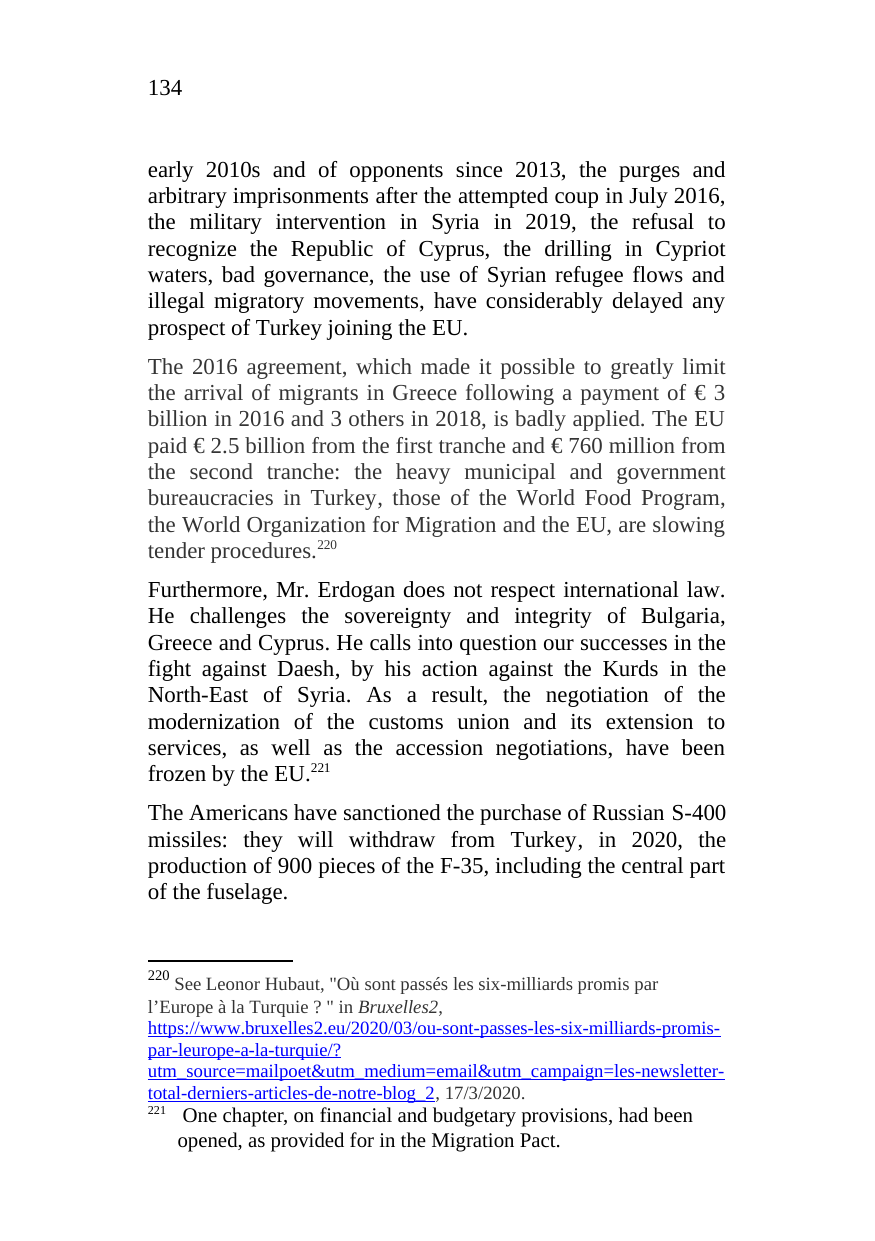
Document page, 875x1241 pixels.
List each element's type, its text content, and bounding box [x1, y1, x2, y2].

text The 2016 agreement, which made it possible to greatly limit the arrival of migrants in Greece following a payment of € 3 billion in 2016 and 3 others in 2018, is badly applied. The EU paid € 2.5 billion from the first tranche and € 760 million from the second tranche: the heavy municipal and government bureaucracies in Turkey, those of the World Food Program, the World Organization for Migration and the EU, are slowing tender procedures. [148, 353, 726, 563]
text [148, 156, 726, 340]
text Furthermore, Mr. Erdogan does not respect international law. He challenges the sovereignty and integrity of Bulgaria, Greece and Cyprus. He calls into question our successes in the fight against Daesh, by his action against the Kurds in the North-East of Syria. As a result, the negotiation of the modernization of the customs union and its extension to services, as well as the accession negotiations, have been frozen by the EU. [148, 576, 726, 787]
text The Americans have sanctioned the purchase of Russian S-400 missiles: they will withdraw from Turkey, in 2020, the production of 900 pieces of the F-35, including the central part of the fuselage. [148, 799, 726, 905]
